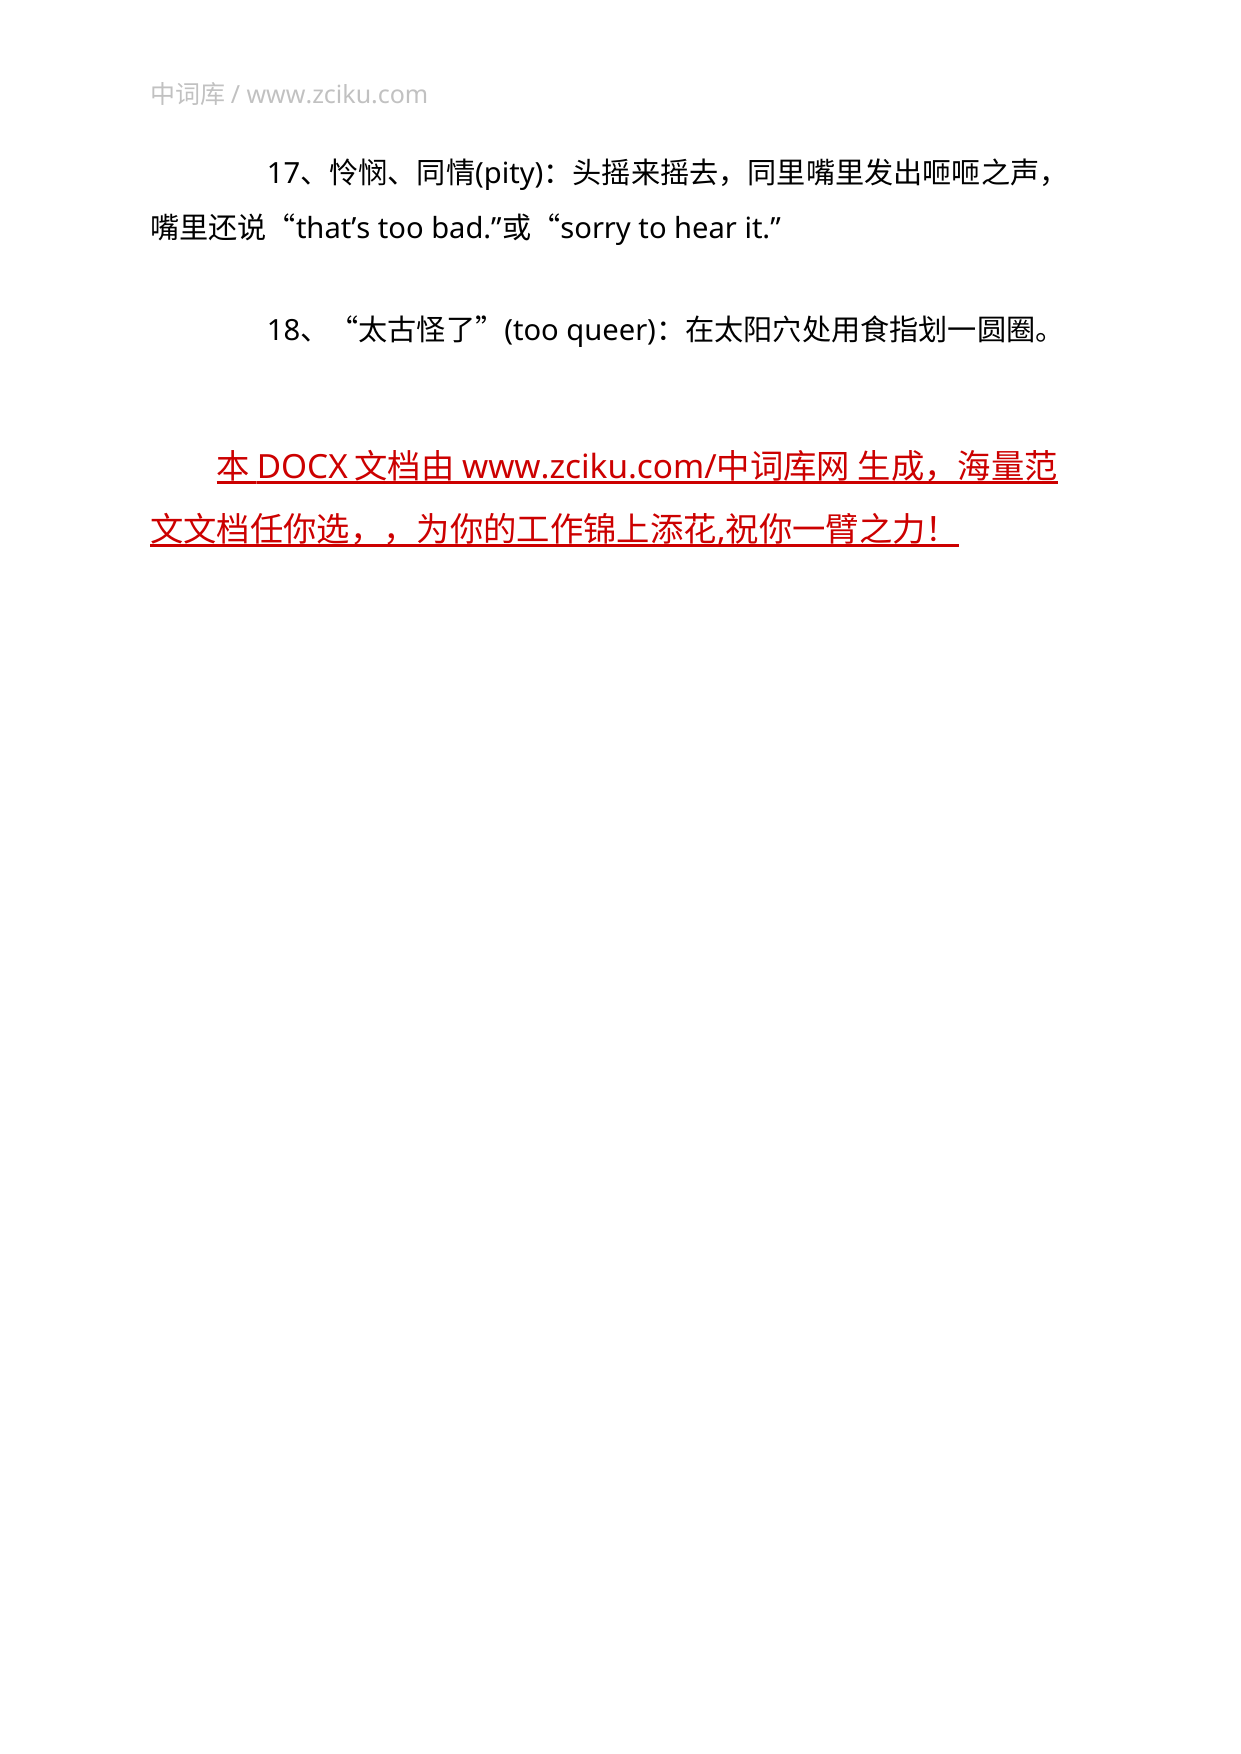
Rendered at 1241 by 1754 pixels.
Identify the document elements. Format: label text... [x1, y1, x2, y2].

text 18、“太古怪了”(too queer)：在太阳穴处用食指划一圆圈。 [150, 307, 1090, 349]
text 17、怜悯、同情(pity)：头摇来摇去，同里嘴里发出咂咂之声，嘴里还说“that’s too bad.”或“sorry to hear it.” [150, 150, 1090, 247]
text 本DOCX文档由 www.zciku.com/中词库网 生成，海量范文文档任你选，，为你的工作锦上添花,祝你一臂之力！ [150, 440, 1090, 551]
